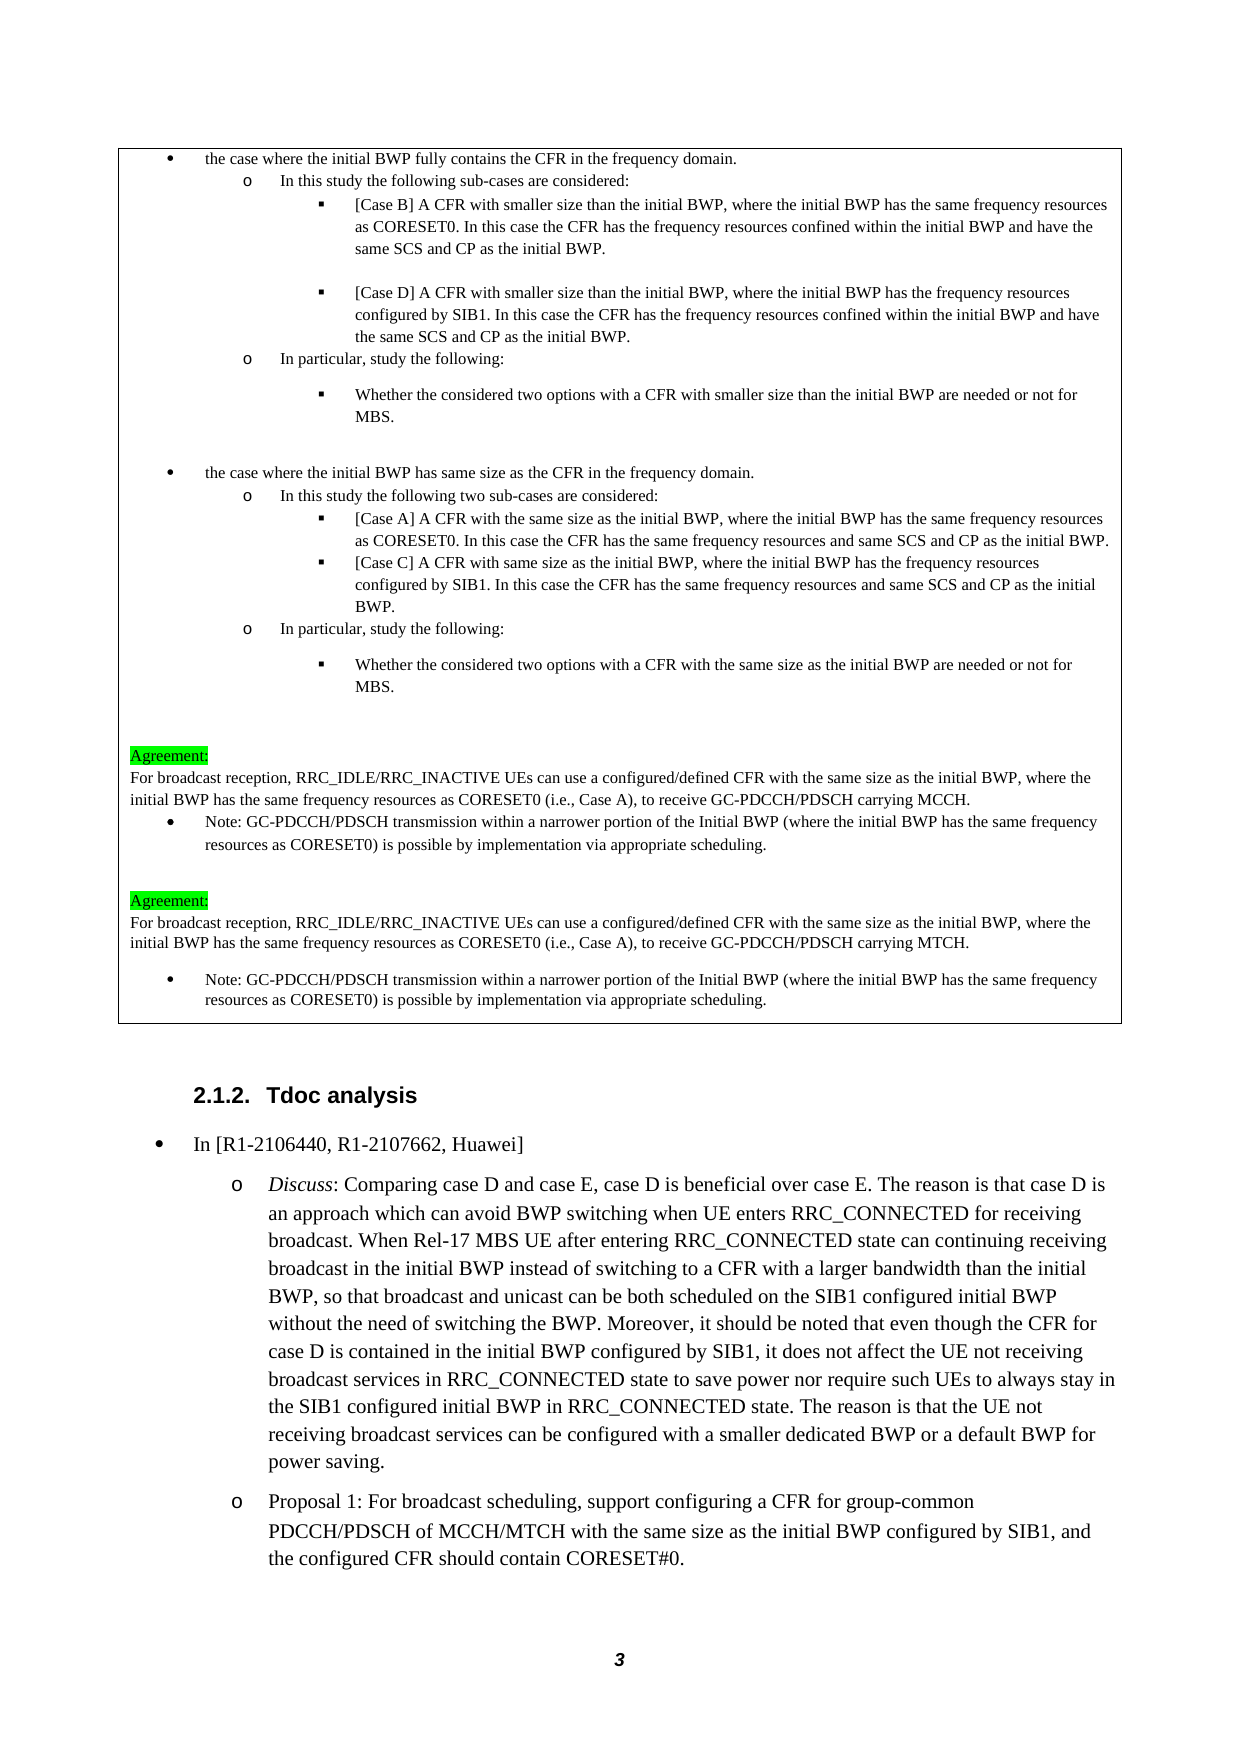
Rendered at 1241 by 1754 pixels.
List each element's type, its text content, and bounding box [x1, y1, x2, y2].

list In [R1-2106440, R1-2107662, Huawei] [156, 1131, 1122, 1156]
list Proposal 1: For broadcast scheduling, support configuring a CFR for group-common PDCCH/PDSCH of MCCH/MTCH with the same size as the initial BWP configured by SIB1, and the configured CFR should contain CORESET#0. [231, 1489, 1122, 1570]
list Discuss: Comparing case D and case E, case D is beneficial over case E. The reason is that case D is an approach which can avoid BWP switching when UE enters RRC_CONNECTED for receiving broadcast. When Rel-17 MBS UE after entering RRC_CONNECTED state can continuing receiving broadcast in the initial BWP instead of switching to a CFR with a larger bandwidth than the initial BWP, so that broadcast and unicast can be both scheduled on the SIB1 configured initial BWP without the need of switching the BWP. Moreover, it should be noted that even though the CFR for case D is contained in the initial BWP configured by SIB1, it does not affect the UE not receiving broadcast services in RRC_CONNECTED state to save power nor require such UEs to always stay in the SIB1 configured initial BWP in RRC_CONNECTED state. The reason is that the UE not receiving broadcast services can be configured with a smaller dedicated BWP or a default BWP for power saving. [231, 1172, 1122, 1473]
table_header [119, 149, 1121, 1023]
subtitle Tdoc analysis [193, 1082, 1122, 1109]
